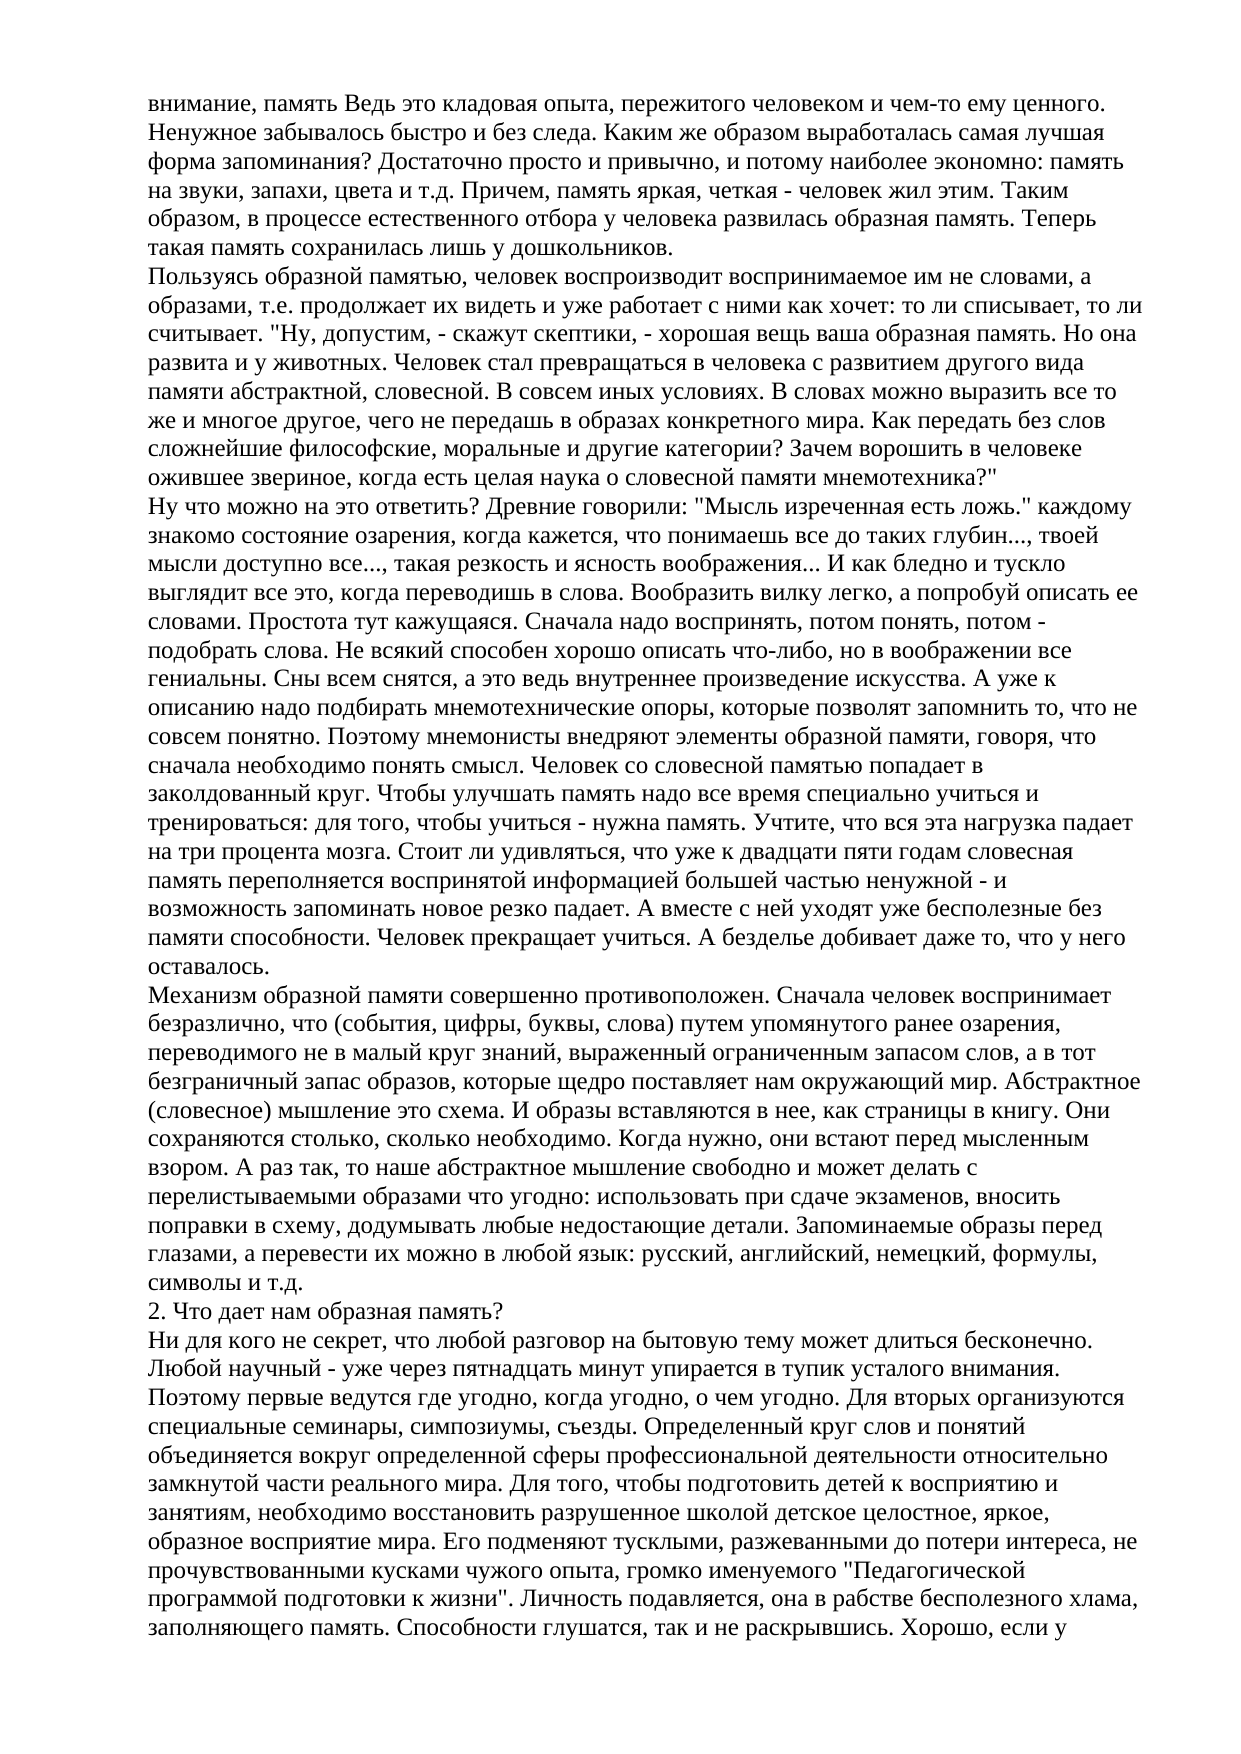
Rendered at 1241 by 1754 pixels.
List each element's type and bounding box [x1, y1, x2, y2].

text [148, 88, 1152, 1641]
